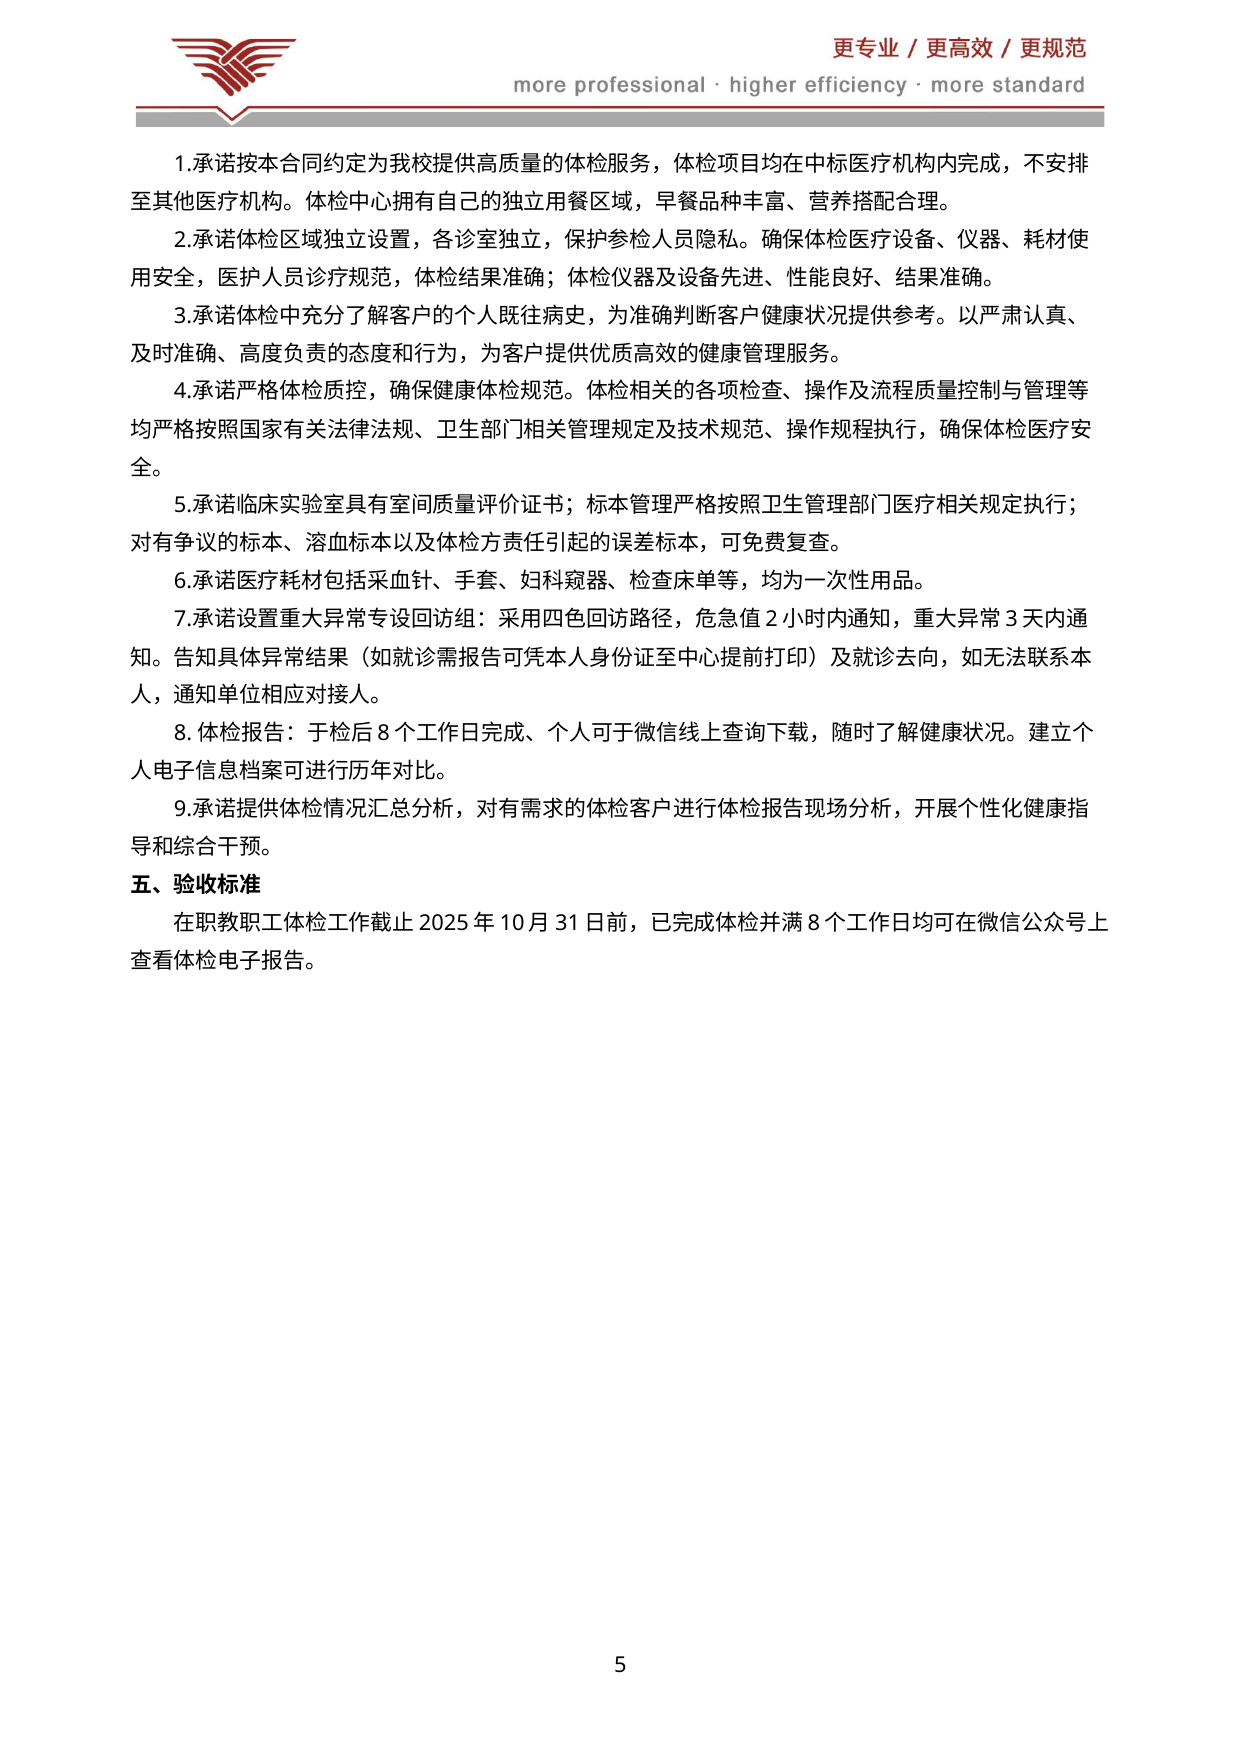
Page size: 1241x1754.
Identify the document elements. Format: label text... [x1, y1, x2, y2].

text 2.承诺体检区域独立设置，各诊室独立，保护参检人员隐私。确保体检医疗设备、仪器、耗材使用安全，医护人员诊疗规范，体检结果准确；体检仪器及设备先进、性能良好、结果准确。 [130, 222, 1110, 291]
text 五、验收标准 [130, 867, 1110, 899]
text 4.承诺严格体检质控，确保健康体检规范。体检相关的各项检查、操作及流程质量控制与管理等均严格按照国家有关法律法规、卫生部门相关管理规定及技术规范、操作规程执行，确保体检医疗安全。 [130, 373, 1110, 481]
text 9.承诺提供体检情况汇总分析，对有需求的体检客户进行体检报告现场分析，开展个性化健康指导和综合干预。 [130, 791, 1110, 861]
text 1.承诺按本合同约定为我校提供高质量的体检服务，体检项目均在中标医疗机构内完成，不安排至其他医疗机构。体检中心拥有自己的独立用餐区域，早餐品种丰富、营养搭配合理。 [130, 146, 1110, 215]
text 5.承诺临床实验室具有室间质量评价证书；标本管理严格按照卫生管理部门医疗相关规定执行；对有争议的标本、溶血标本以及体检方责任引起的误差标本，可免费复查。 [130, 487, 1110, 557]
picture [135, 14, 1105, 127]
text 7.承诺设置重大异常专设回访组：采用四色回访路径，危急值2小时内通知，重大异常3天内通知。告知具体异常结果（如就诊需报告可凭本人身份证至中心提前打印）及就诊去向，如无法联系本人，通知单位相应对接人。 [130, 601, 1110, 709]
text 3.承诺体检中充分了解客户的个人既往病史，为准确判断客户健康状况提供参考。以严肃认真、及时准确、高度负责的态度和行为，为客户提供优质高效的健康管理服务。 [130, 298, 1110, 367]
text 8. 体检报告：于检后8个工作日完成、个人可于微信线上查询下载，随时了解健康状况。建立个人电子信息档案可进行历年对比。 [130, 715, 1110, 785]
text 在职教职工体检工作截止2025年10月31日前，已完成体检并满8个工作日均可在微信公众号上查看体检电子报告。 [130, 905, 1110, 975]
text 6.承诺医疗耗材包括采血针、手套、妇科窥器、检查床单等，均为一次性用品。 [130, 563, 1110, 595]
